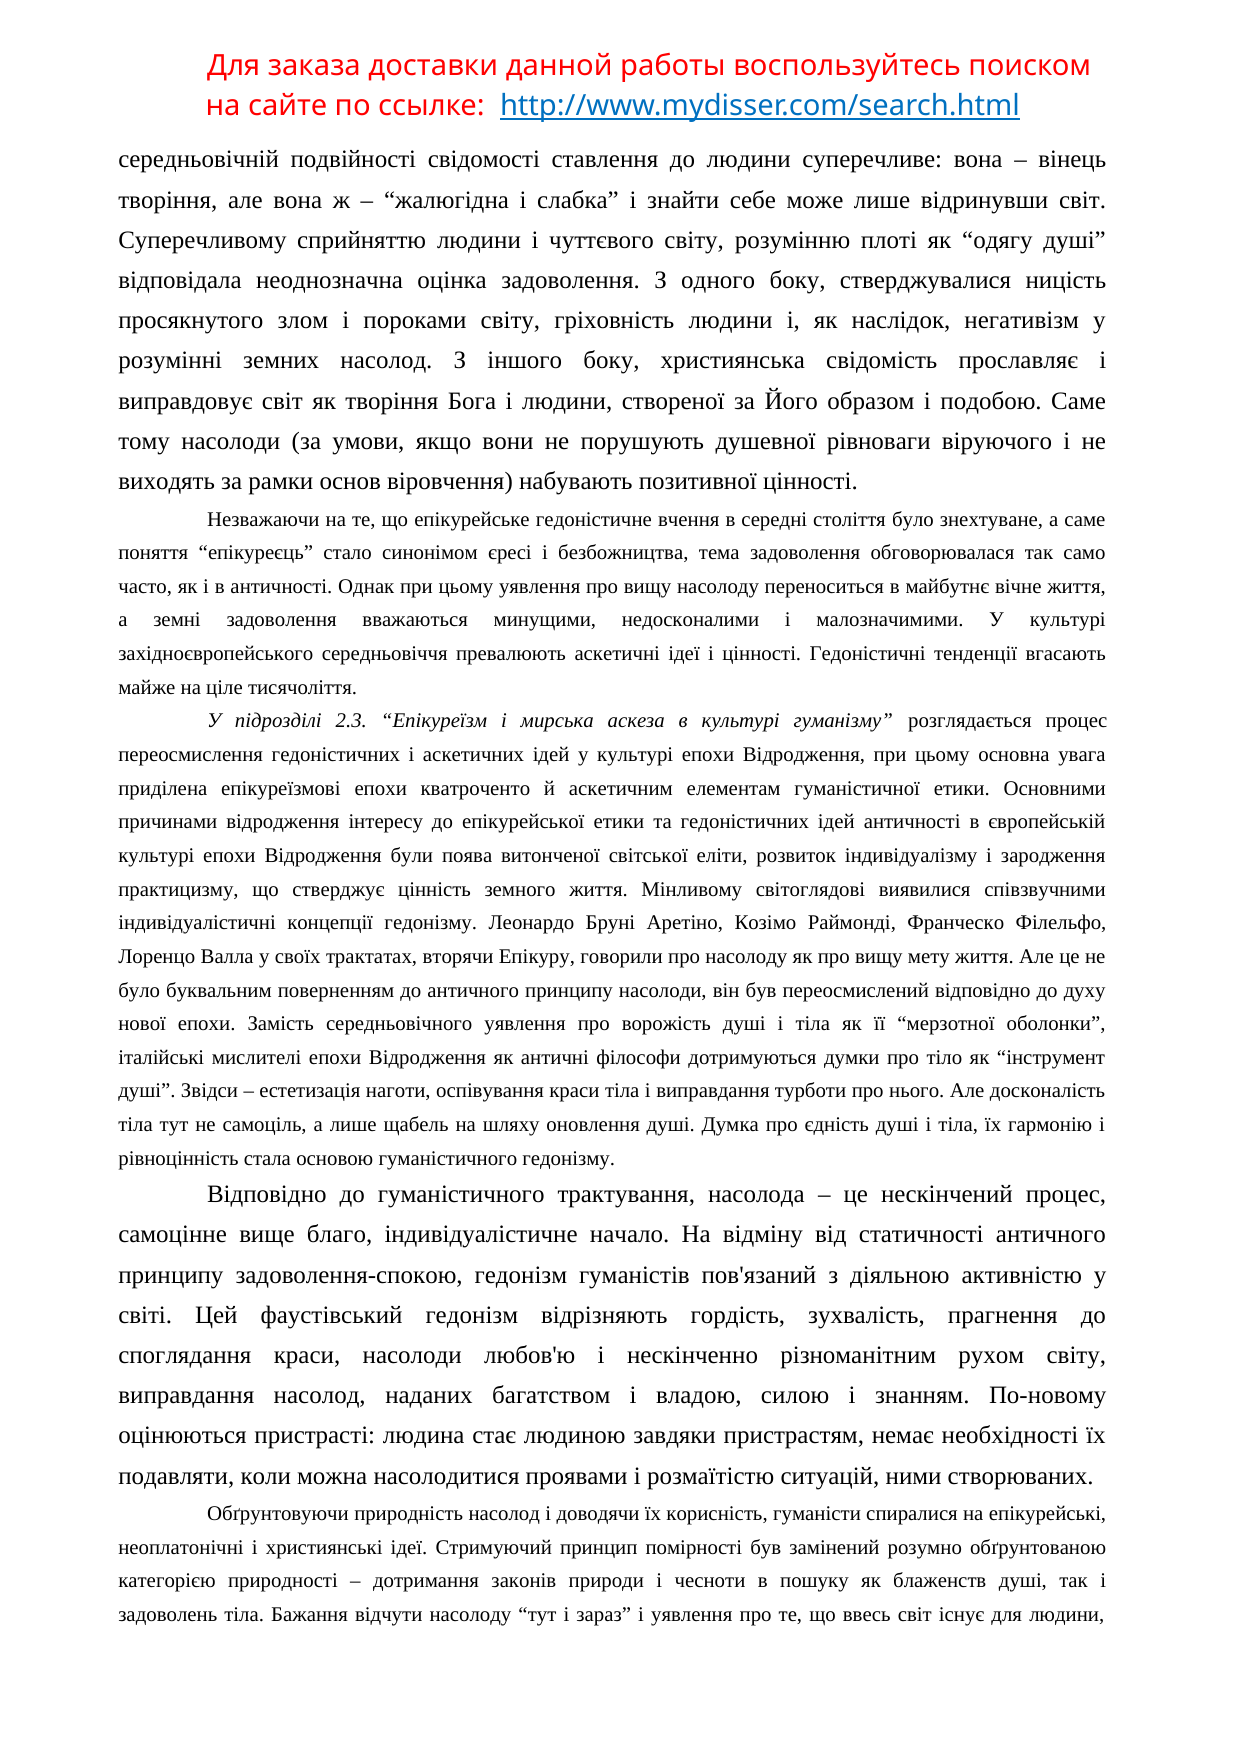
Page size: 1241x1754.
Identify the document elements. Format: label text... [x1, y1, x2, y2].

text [118, 144, 1107, 495]
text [118, 1501, 1107, 1626]
text У підрозділі 2.3. “Епікуреїзм і мирська аскеза в культурі гуманізму” розглядається процес переосмислення гедоністичних і аскетичних ідей у культурі епохи Відродження, при цьому основна увага приділена епікуреїзмові епохи кватроченто й аскетичним елементам гуманістичної етики. Основними причинами відродження інтересу до епікурейської етики та гедоністичних ідей античності в європейській культурі епохи Відродження були поява витонченої світської еліти, розвиток індивідуалізму і зародження практицизму, що стверджує цінність земного життя. Мінливому світоглядові виявилися співзвучними індивідуалістичні концепції гедонізму. Леонардо Бруні Аретіно, Козімо Раймонді, Франческо Філельфо, Лоренцо Валла у своїх трактатах, вторячи Епікуру, говорили про насолоду як про вищу мету життя. Але це не було буквальним поверненням до античного принципу насолоди, він був переосмислений відповідно до духу нової епохи. Замість середньовічного уявлення про ворожість душі і тіла як її “мерзотної оболонки”, італійські мислителі епохи Відродження як античні філософи дотримуються думки про тіло як “інструмент душі”. Звідси – естетизація наготи, оспівування краси тіла і виправдання турботи про нього. Але досконалість тіла тут не самоціль, а лише щабель на шляху оновлення душі. Думка про єдність душі і тіла, їх гармонію і рівноцінність стала основою гуманістичного гедонізму. [118, 708, 1107, 1170]
text Відповідно до гуманістичного трактування, насолода – це нескінчений процес, самоцінне вище благо, індивідуалістичне начало. На відміну від статичності античного принципу задоволення-спокою, гедонізм гуманістів пов'язаний з діяльною активністю у світі. Цей фаустівський гедонізм відрізняють гордість, зухвалість, прагнення до споглядання краси, насолоди любов'ю і нескінченно різноманітним рухом світу, виправдання насолод, наданих багатством і владою, силою і знанням. По-новому оцінюються пристрасті: людина стає людиною завдяки пристрастям, немає необхідності їх подавляти, коли можна насолодитися проявами і розмаїтістю ситуацій, ними створюваних. [118, 1179, 1107, 1489]
text Незважаючи на те, що епікурейське гедоністичне вчення в середні століття було знехтуване, а саме поняття “епікуреєць” стало синонімом єресі і безбожництва, тема задоволення обговорювалася так само часто, як і в античності. Однак при цьому уявлення про вищу насолоду переноситься в майбутнє вічне життя, а земні задоволення вважаються минущими, недосконалими і малозначимими. У культурі західноєвропейського середньовіччя превалюють аскетичні ідеї і цінності. Гедоністичні тенденції вгасають майже на ціле тисячоліття. [118, 506, 1107, 699]
